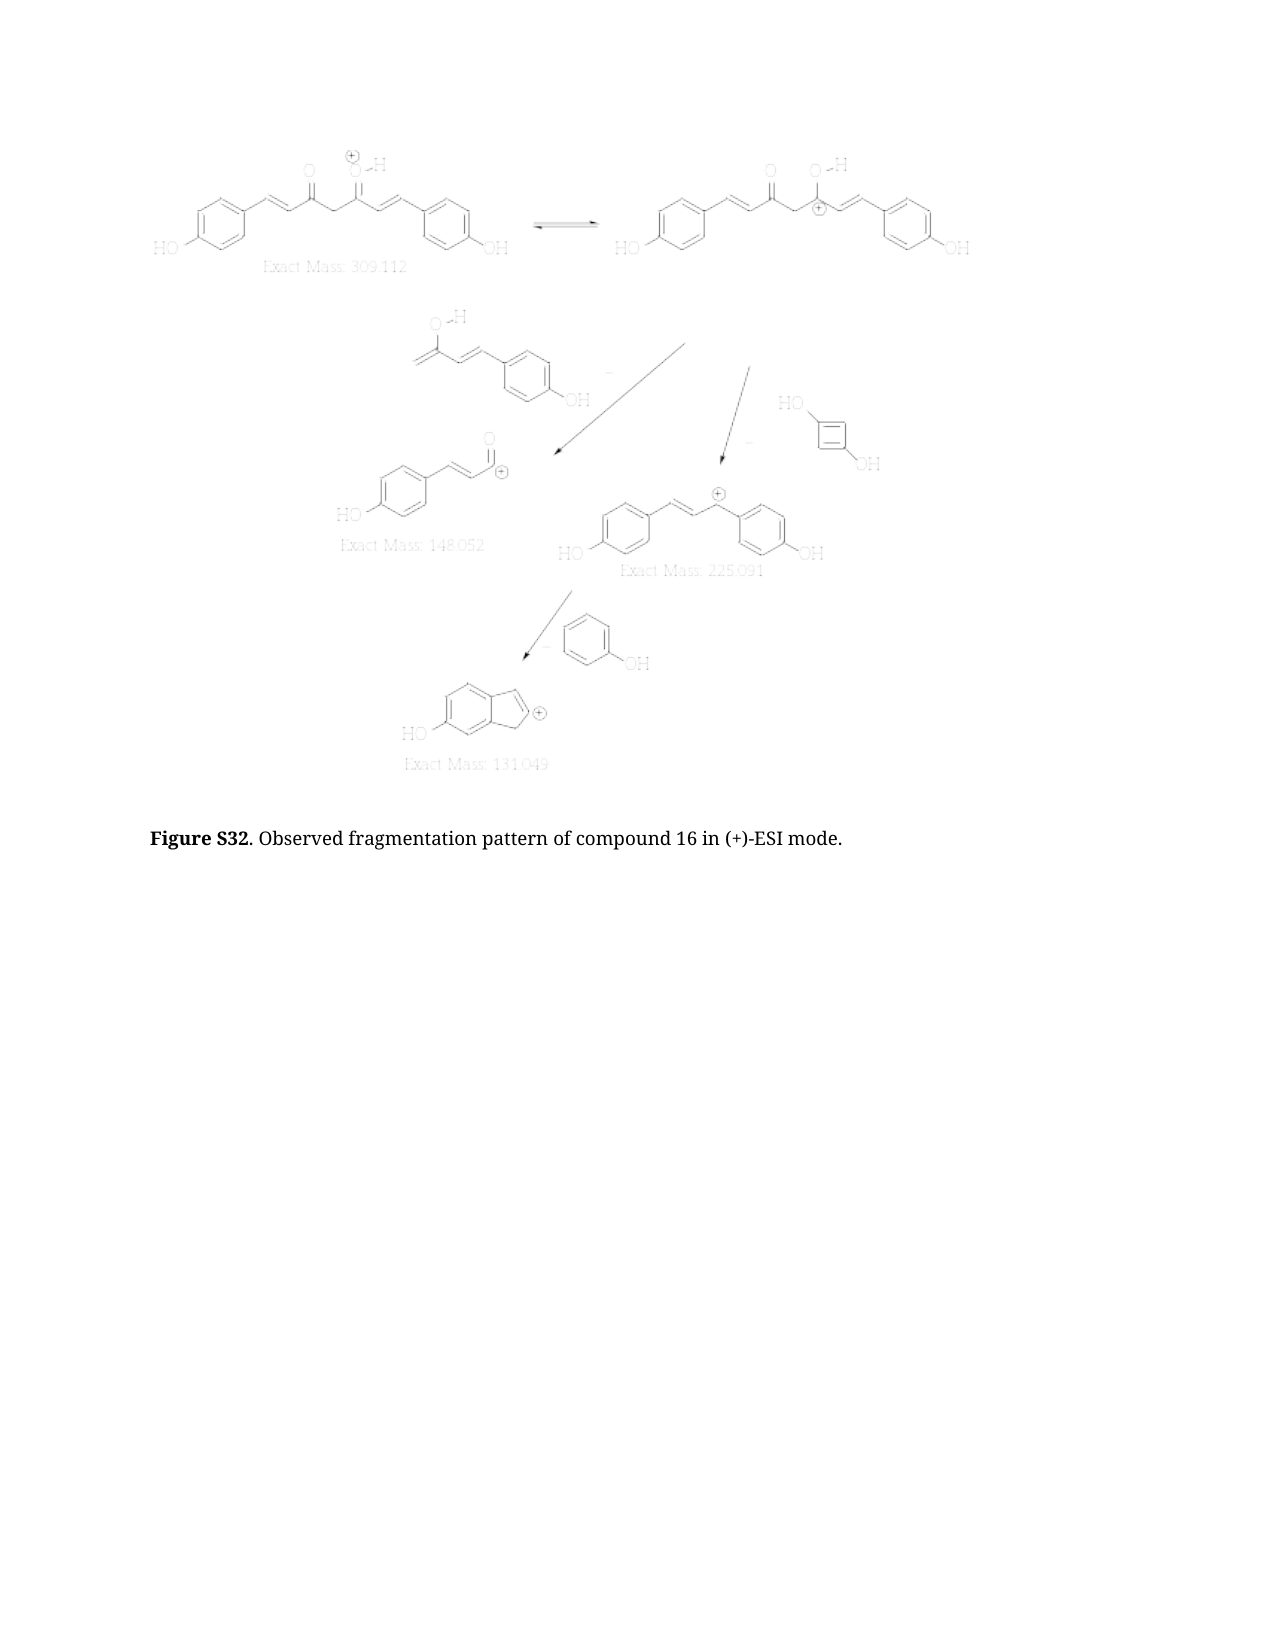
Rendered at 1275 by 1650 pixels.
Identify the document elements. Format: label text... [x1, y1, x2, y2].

text Figure S32. Observed fragmentation pattern of compound 16 in (+)-ESI mode. [150, 825, 1125, 850]
